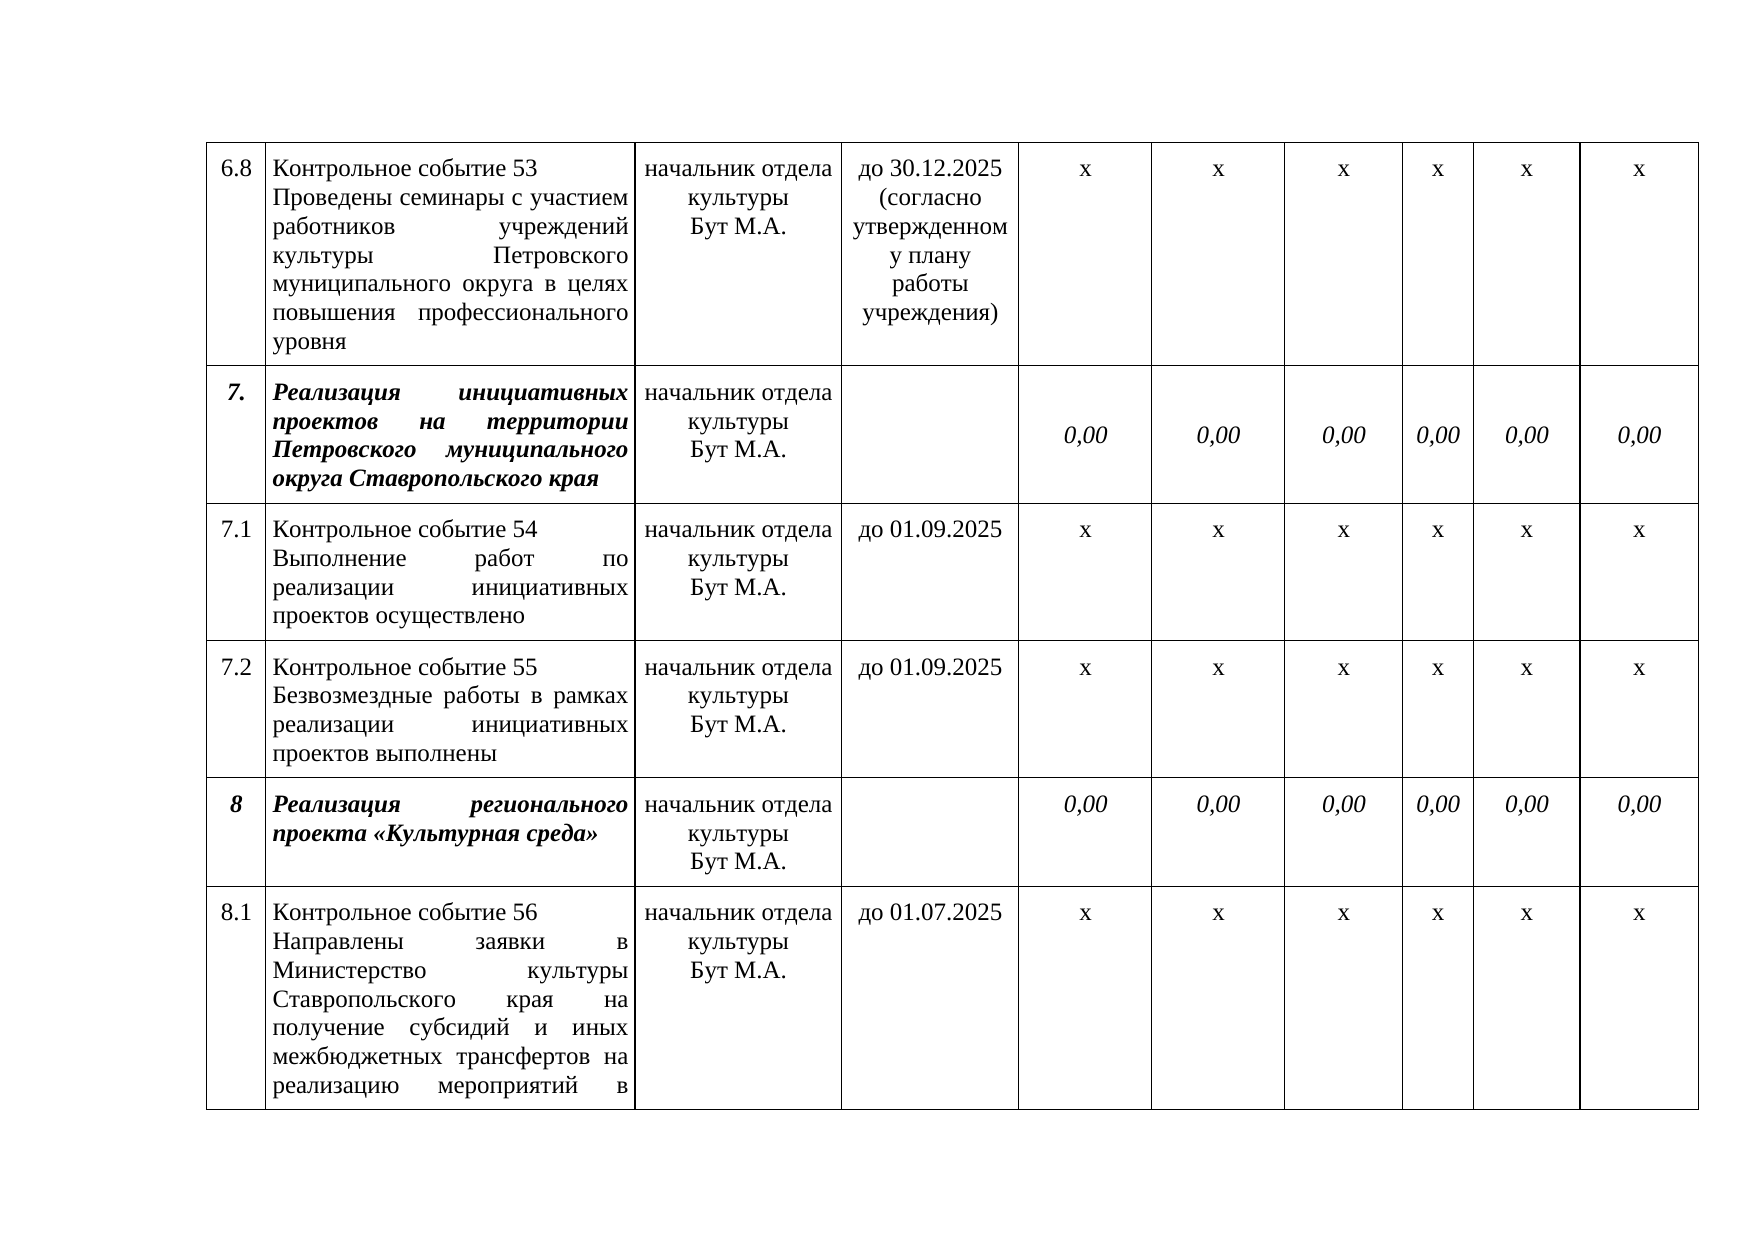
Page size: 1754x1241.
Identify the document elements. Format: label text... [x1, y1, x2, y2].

table_cell х [1152, 641, 1284, 777]
table_cell 0,00 [1152, 366, 1284, 503]
table_cell х [1403, 887, 1473, 1109]
table_cell х [1474, 887, 1579, 1109]
table_cell 0,00 [1019, 366, 1151, 503]
table_cell 0,00 [1581, 366, 1698, 503]
table_cell 7. [207, 366, 265, 503]
table_cell 0,00 [1285, 778, 1402, 886]
table_cell х [1581, 143, 1698, 365]
table_cell х [1285, 641, 1402, 777]
table_cell 0,00 [1285, 366, 1402, 503]
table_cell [266, 887, 634, 1109]
table_cell х [1285, 887, 1402, 1109]
table_cell [842, 366, 1018, 503]
table_cell Контрольное событие 53 Проведены семинары с участием работников учреждений культуры Петровского муниципального округа в целях повышения профессионального уровня [266, 143, 634, 365]
table_cell х [1474, 143, 1579, 365]
table_cell начальник отдела культуры Бут М.А. [636, 366, 841, 503]
table_cell 7.2 [207, 641, 265, 777]
table_cell [842, 778, 1018, 886]
table_cell 0,00 [1474, 778, 1579, 886]
table_cell Реализация инициативных проектов на территории Петровского муниципального округа Ставропольского края [266, 366, 634, 503]
table_cell х [1581, 504, 1698, 640]
table_cell начальник отдела культуры Бут М.А. [636, 641, 841, 777]
table_cell х [1152, 504, 1284, 640]
table_cell х [1474, 641, 1579, 777]
table_cell 8 [207, 778, 265, 886]
table_cell х [1403, 143, 1473, 365]
table_cell 0,00 [1474, 366, 1579, 503]
table_cell 0,00 [1019, 778, 1151, 886]
table_cell х [1403, 504, 1473, 640]
table_cell начальник отдела культуры Бут М.А. [636, 778, 841, 886]
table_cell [636, 143, 841, 365]
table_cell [636, 887, 841, 1109]
table_cell 8.1 [207, 887, 265, 1109]
table_cell до 01.09.2025 [842, 641, 1018, 777]
table_cell х [1581, 641, 1698, 777]
table_cell 0,00 [1403, 778, 1473, 886]
table_cell х [1019, 641, 1151, 777]
table_cell х [1019, 143, 1151, 365]
table_cell х [1152, 143, 1284, 365]
table_cell х [1285, 143, 1402, 365]
table_cell х [1019, 504, 1151, 640]
table_cell 7.1 [207, 504, 265, 640]
table_cell х [1285, 504, 1402, 640]
table_cell х [1581, 887, 1698, 1109]
table_cell 0,00 [1152, 778, 1284, 886]
table_cell 0,00 [1581, 778, 1698, 886]
table_cell начальник отдела культуры Бут М.А. [636, 504, 841, 640]
table_cell до 01.09.2025 [842, 504, 1018, 640]
table_cell до 01.07.2025 [842, 887, 1018, 1109]
table_cell х [1152, 887, 1284, 1109]
table_cell х [1474, 504, 1579, 640]
table_cell х [1403, 641, 1473, 777]
table_cell Реализация регионального проекта «Культурная среда» [266, 778, 634, 886]
table_cell х [1019, 887, 1151, 1109]
table_cell Контрольное событие 55 Безвозмездные работы в рамках реализации инициативных проектов выполнены [266, 641, 634, 777]
table_cell до 30.12.2025 (согласно утвержденному плану работы учреждения) [842, 143, 1018, 365]
table_cell Контрольное событие 54 Выполнение работ по реализации инициативных проектов осуществлено [266, 504, 634, 640]
table_cell 0,00 [1403, 366, 1473, 503]
table_cell 6.8 [207, 143, 265, 365]
